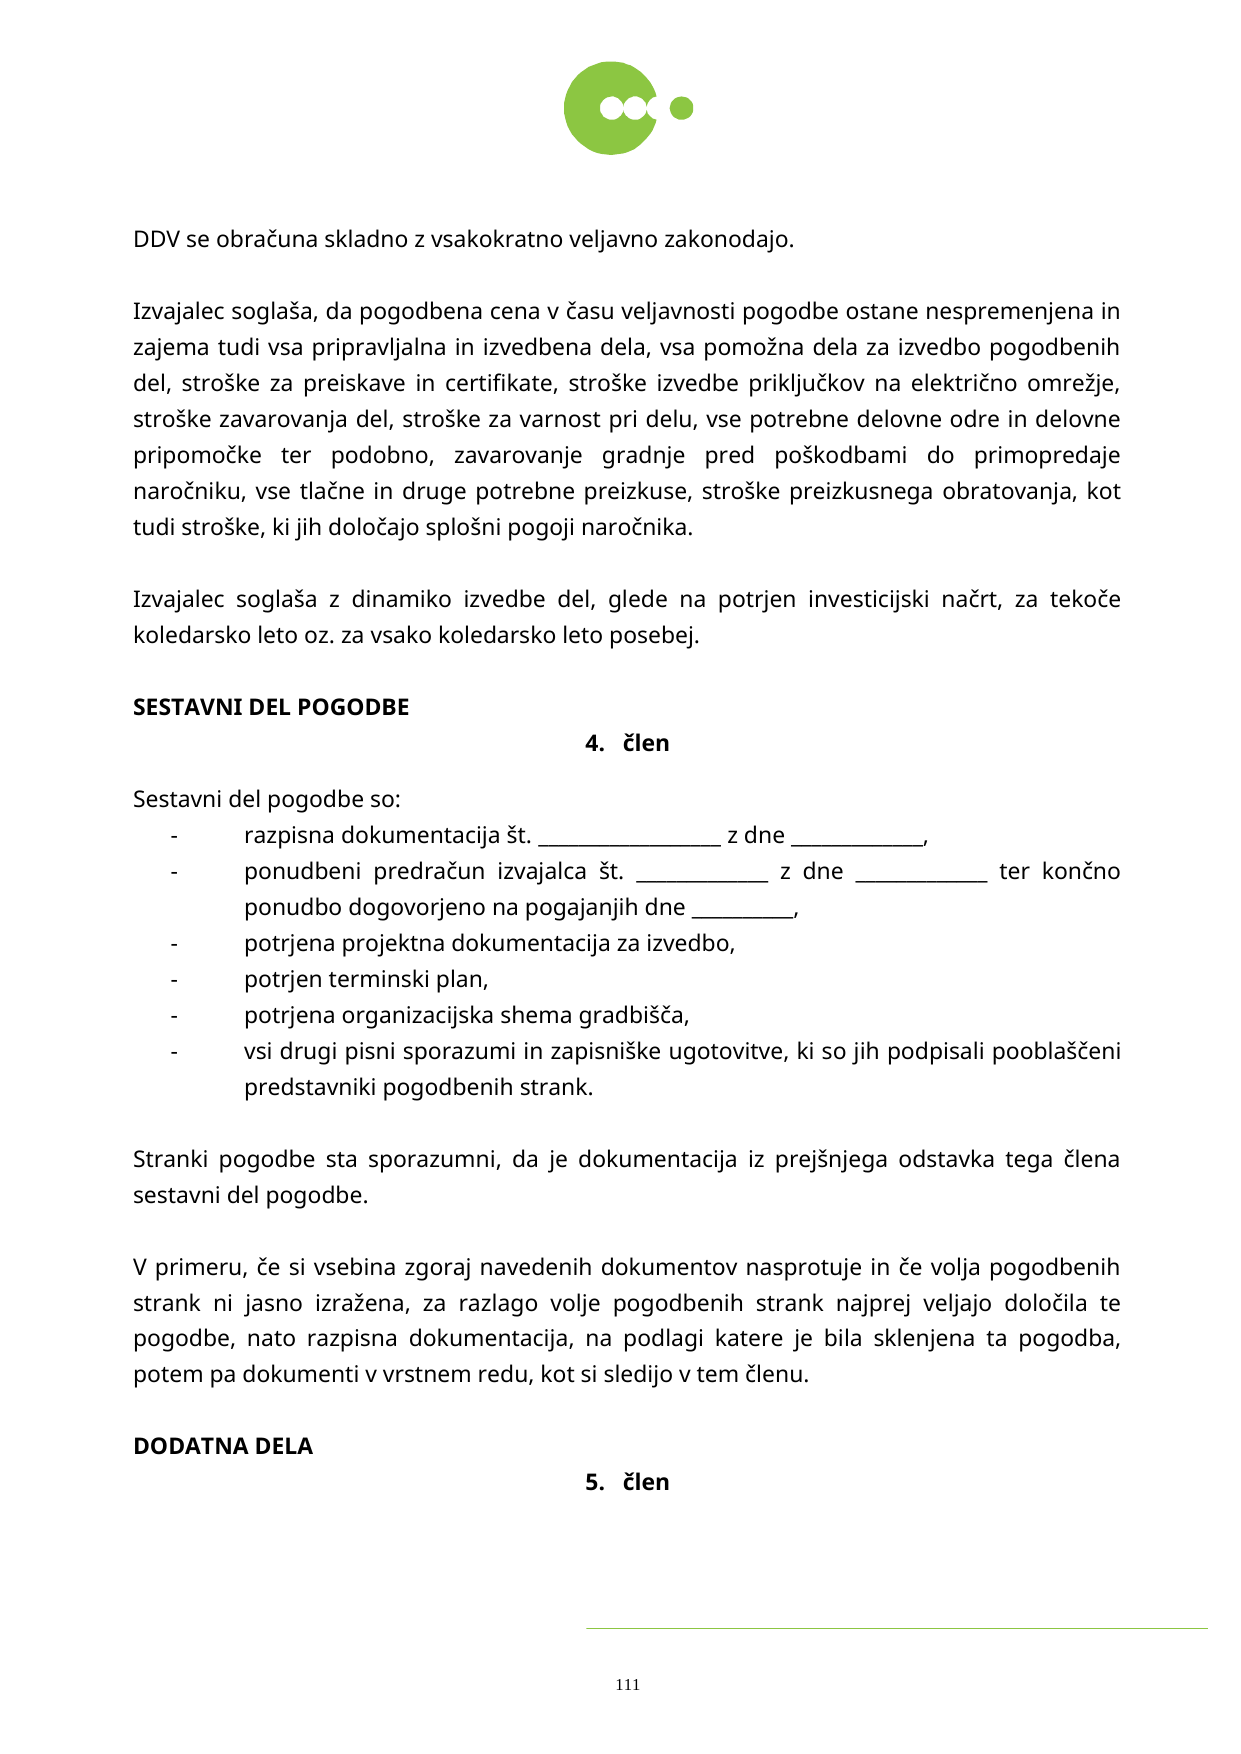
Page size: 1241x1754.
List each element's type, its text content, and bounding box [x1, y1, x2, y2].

text SESTAVNI DEL POGODBE [133, 691, 1122, 722]
list potrjen terminski plan, [170, 963, 1122, 994]
list vsi drugi pisni sporazumi in zapisniške ugotovitve, ki so jih podpisali pooblaščeni predstavniki pogodbenih strank. [170, 1035, 1122, 1102]
list člen [133, 727, 1122, 758]
list člen [133, 1466, 1122, 1497]
text Sestavni del pogodbe so: [133, 783, 1122, 814]
text DDV se obračuna skladno z vsakokratno veljavno zakonodajo. [133, 223, 1122, 255]
list ponudbeni predračun izvajalca št. _____________ z dne _____________ ter končno ponudbo dogovorjeno na pogajanjih dne __________, [170, 855, 1122, 922]
list potrjena organizacijska shema gradbišča, [170, 999, 1122, 1030]
text Izvajalec soglaša z dinamiko izvedbe del, glede na potrjen investicijski načrt, za tekoče koledarsko leto oz. za vsako koledarsko leto posebej. [133, 583, 1122, 650]
text DODATNA DELA [133, 1430, 1122, 1461]
list razpisna dokumentacija št. __________________ z dne _____________, [170, 819, 1122, 851]
text Stranki pogodbe sta sporazumni, da je dokumentacija iz prejšnjega odstavka tega člena sestavni del pogodbe. [133, 1143, 1122, 1210]
text V primeru, če si vsebina zgoraj navedenih dokumentov nasprotuje in če volja pogodbenih strank ni jasno izražena, za razlago volje pogodbenih strank najprej veljajo določila te pogodbe, nato razpisna dokumentacija, na podlagi katere je bila sklenjena ta pogodba, potem pa dokumenti v vrstnem redu, kot si sledijo v tem členu. [133, 1251, 1122, 1389]
text Izvajalec soglaša, da pogodbena cena v času veljavnosti pogodbe ostane nespremenjena in zajema tudi vsa pripravljalna in izvedbena dela, vsa pomožna dela za izvedbo pogodbenih del, stroške za preiskave in certifikate, stroške izvedbe priključkov na električno omrežje, stroške zavarovanja del, stroške za varnost pri delu, vse potrebne delovne odre in delovne pripomočke ter podobno, zavarovanje gradnje pred poškodbami do primopredaje naročniku, vse tlačne in druge potrebne preizkuse, stroške preizkusnega obratovanja, kot tudi stroške, ki jih določajo splošni pogoji naročnika. [133, 295, 1122, 542]
list potrjena projektna dokumentacija za izvedbo, [170, 927, 1122, 958]
